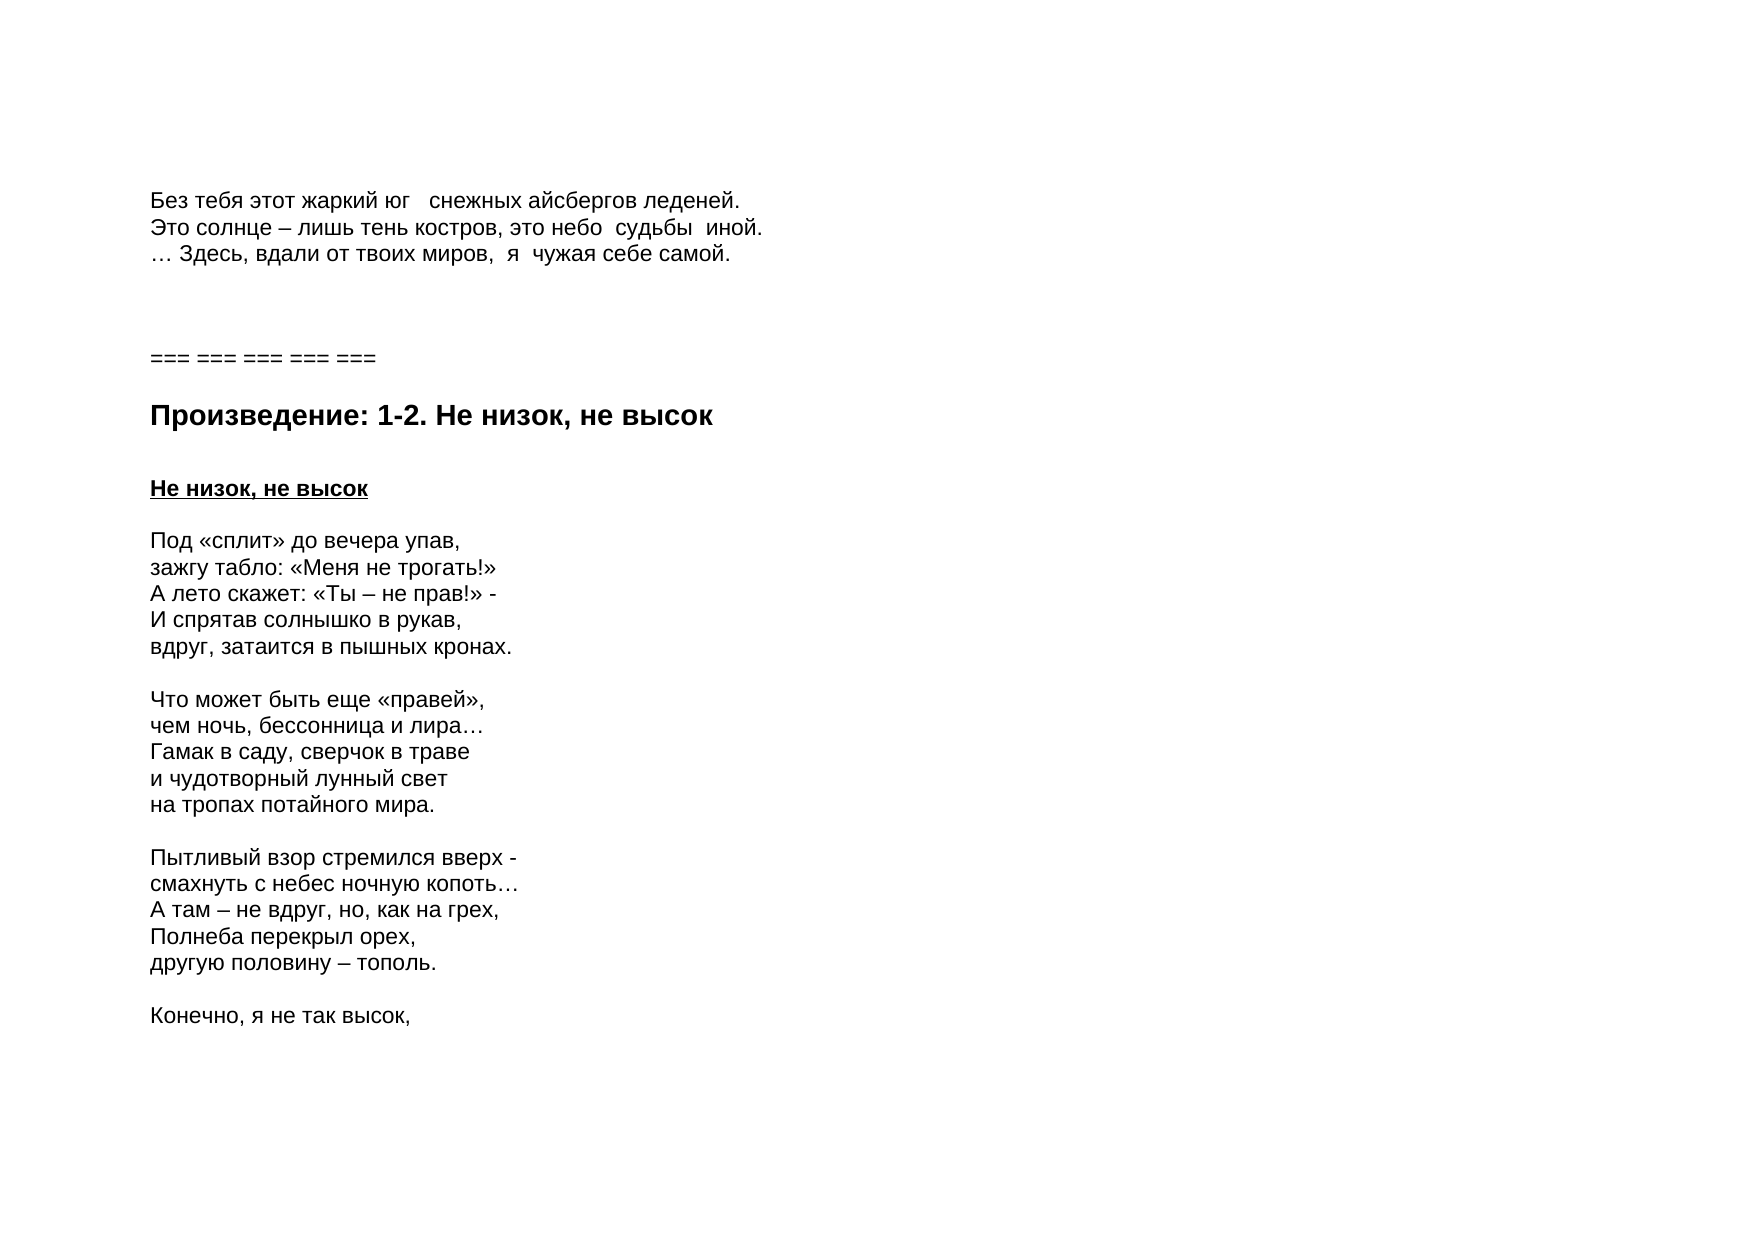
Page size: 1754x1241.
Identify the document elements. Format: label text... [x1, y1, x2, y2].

text другую половину – тополь. [150, 949, 1604, 975]
text Что может быть еще «правей», [150, 686, 1604, 712]
text Полнеба перекрыл орех, [150, 923, 1604, 949]
text и чудотворный лунный свет [150, 764, 1604, 791]
text Это солнце – лишь тень костров, это небо судьбы иной. [150, 213, 1604, 240]
text А лето скажет: «Ты – не прав!» - [150, 580, 1604, 606]
text Пытливый взор стремился вверх - [150, 844, 1604, 870]
text И спрятав солнышко в рукав, [150, 606, 1604, 633]
text Не низок, не высок [150, 475, 1604, 501]
text вдруг, затаится в пышных кронах. [150, 633, 1604, 659]
text … Здесь, вдали от твоих миров, я чужая себе самой. [150, 240, 1604, 266]
text зажгу табло: «Меня не трогать!» [150, 554, 1604, 580]
text Произведение: 1-2. Не низок, не высок [150, 398, 1604, 432]
text Гамак в саду, сверчок в траве [150, 738, 1604, 764]
text А там – не вдруг, но, как на грех, [150, 896, 1604, 923]
text Конечно, я не так высок, [150, 1002, 1604, 1028]
text на тропах потайного мира. [150, 791, 1604, 817]
text смахнуть с небес ночную копоть… [150, 870, 1604, 896]
text чем ночь, бессонница и лира… [150, 712, 1604, 738]
text === === === === === [150, 345, 1604, 372]
text Под «сплит» до вечера упав, [150, 527, 1604, 554]
text Без тебя этот жаркий юг снежных айсбергов леденей. [150, 187, 1604, 213]
